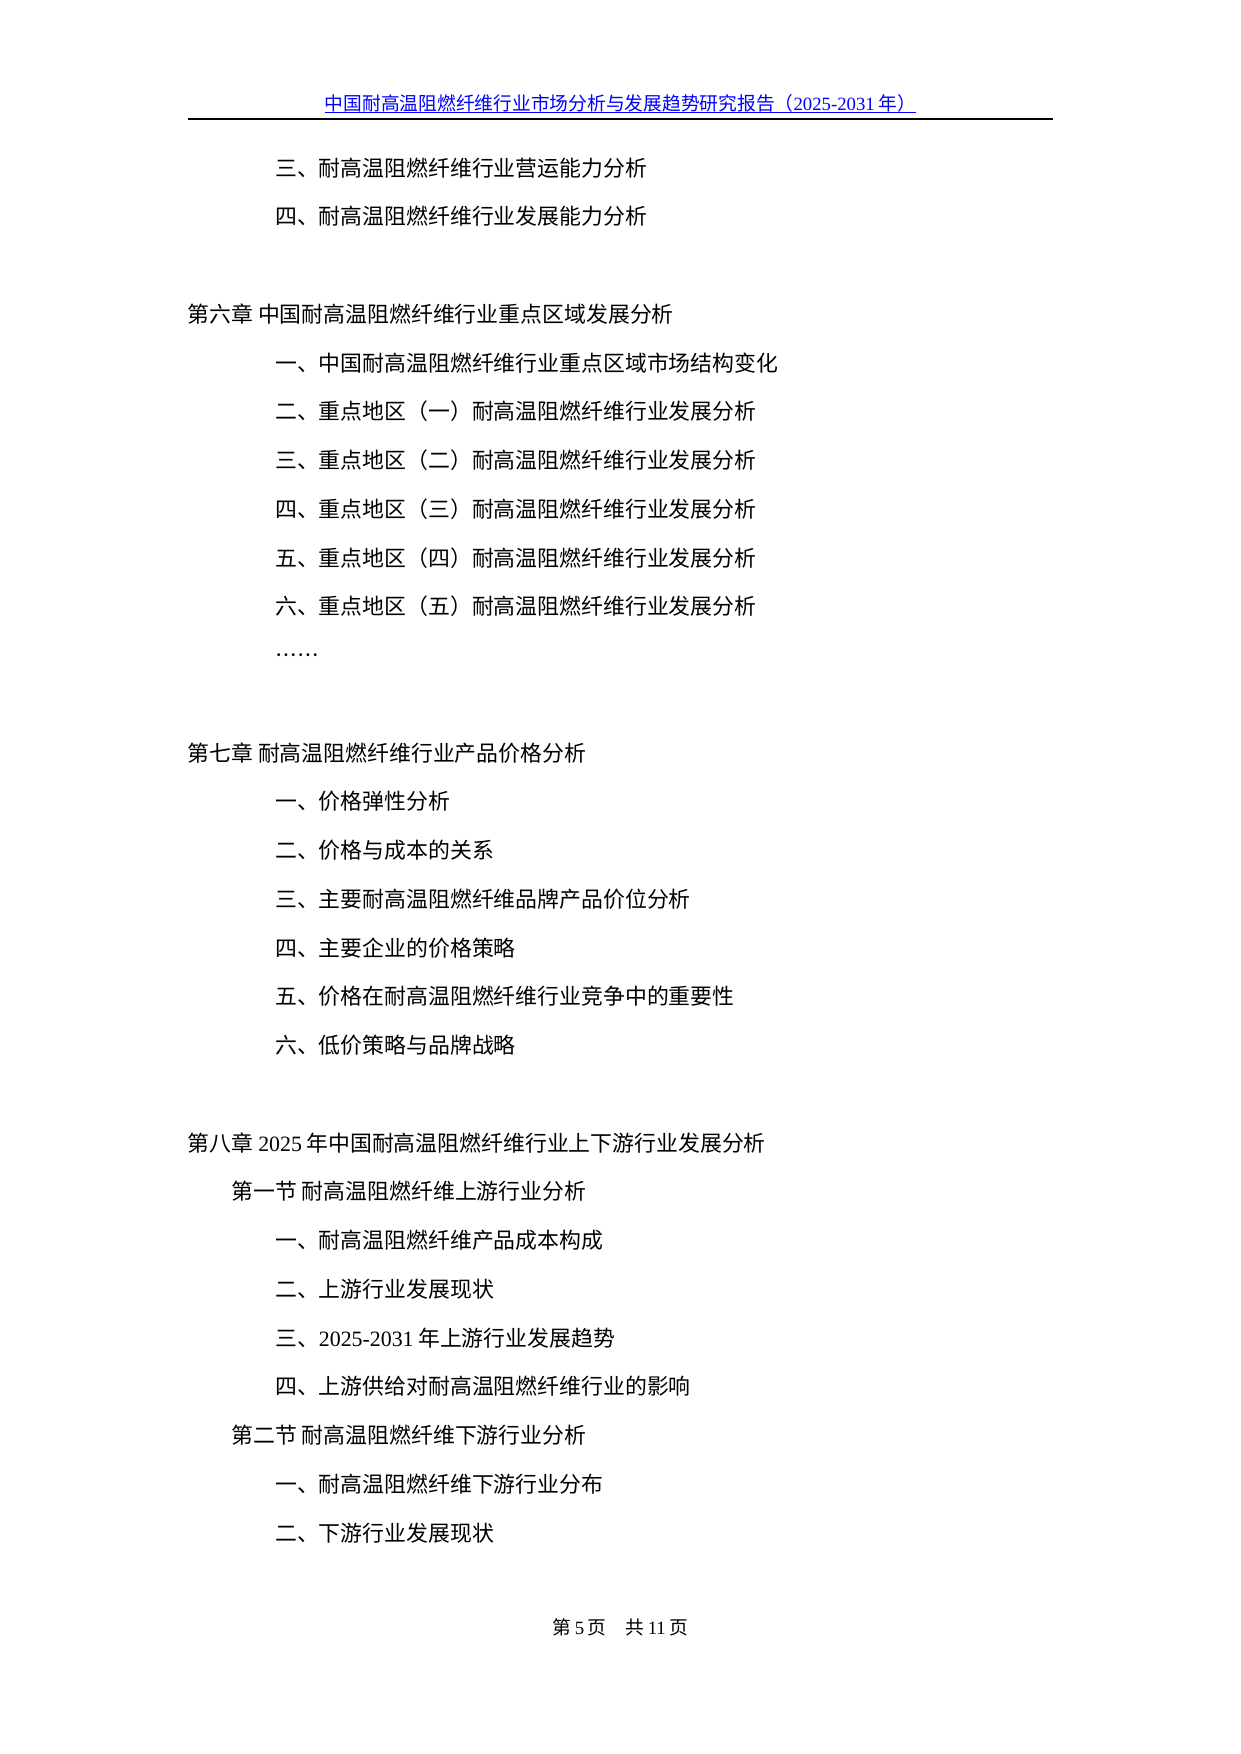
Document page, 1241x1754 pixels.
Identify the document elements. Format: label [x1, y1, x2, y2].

text [187, 150, 1053, 1548]
